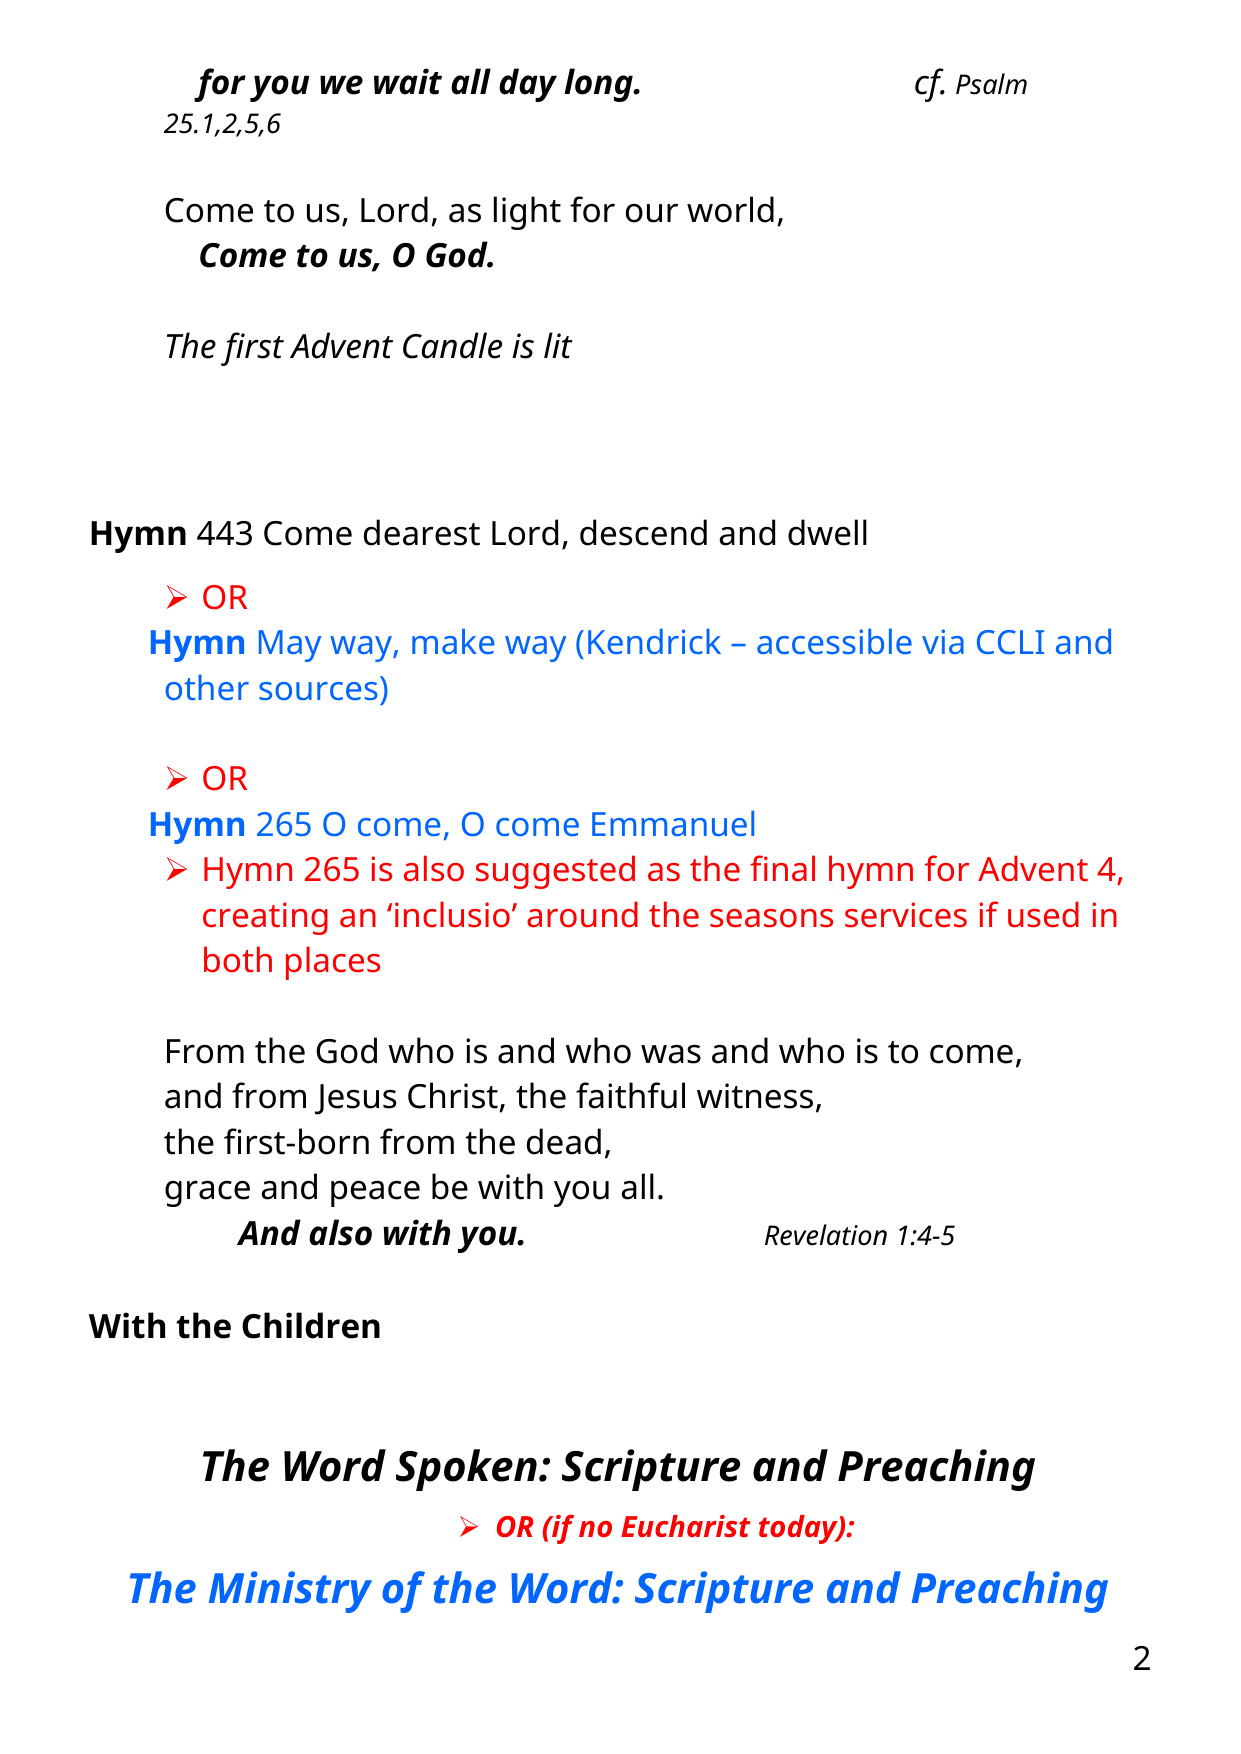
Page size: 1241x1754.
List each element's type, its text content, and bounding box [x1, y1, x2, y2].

text From the God who is and who was and who is to come, [164, 1028, 1152, 1073]
list OR [164, 573, 1152, 619]
text The Ministry of the Word: Scripture and Preaching [89, 1558, 1152, 1615]
text And also with you. Revelation 1:4-5 [239, 1209, 1152, 1255]
list Hymn 265 is also suggested as the final hymn for Advent 4, creating an ‘inclusio’ around the seasons services if used in both places [164, 846, 1152, 982]
list OR [164, 755, 1152, 801]
text With the Children [89, 1302, 1152, 1348]
text Hymn May way, make way (Kendrick – accessible via CCLI and other sources) [148, 619, 1152, 710]
text Hymn 443 Come dearest Lord, descend and dwell [89, 509, 1152, 555]
text Come to us, O God. [164, 232, 1152, 278]
text grace and peace be with you all. [164, 1164, 1152, 1209]
text for you we wait all day long. cf. Psalm 25.1,2,5,6 [164, 59, 1152, 141]
text The Word Spoken: Scripture and Preaching [89, 1437, 1152, 1494]
text the first-born from the dead, [164, 1118, 1152, 1164]
list OR (if no Eucharist today): [164, 1506, 1152, 1546]
text and from Jesus Christ, the faithful witness, [164, 1073, 1152, 1118]
text Hymn 265 O come, O come Emmanuel [148, 801, 1152, 846]
text MThe first Advent Candle is lit [164, 323, 1152, 368]
text Come to us, Lord, as light for our world, [164, 187, 1152, 232]
